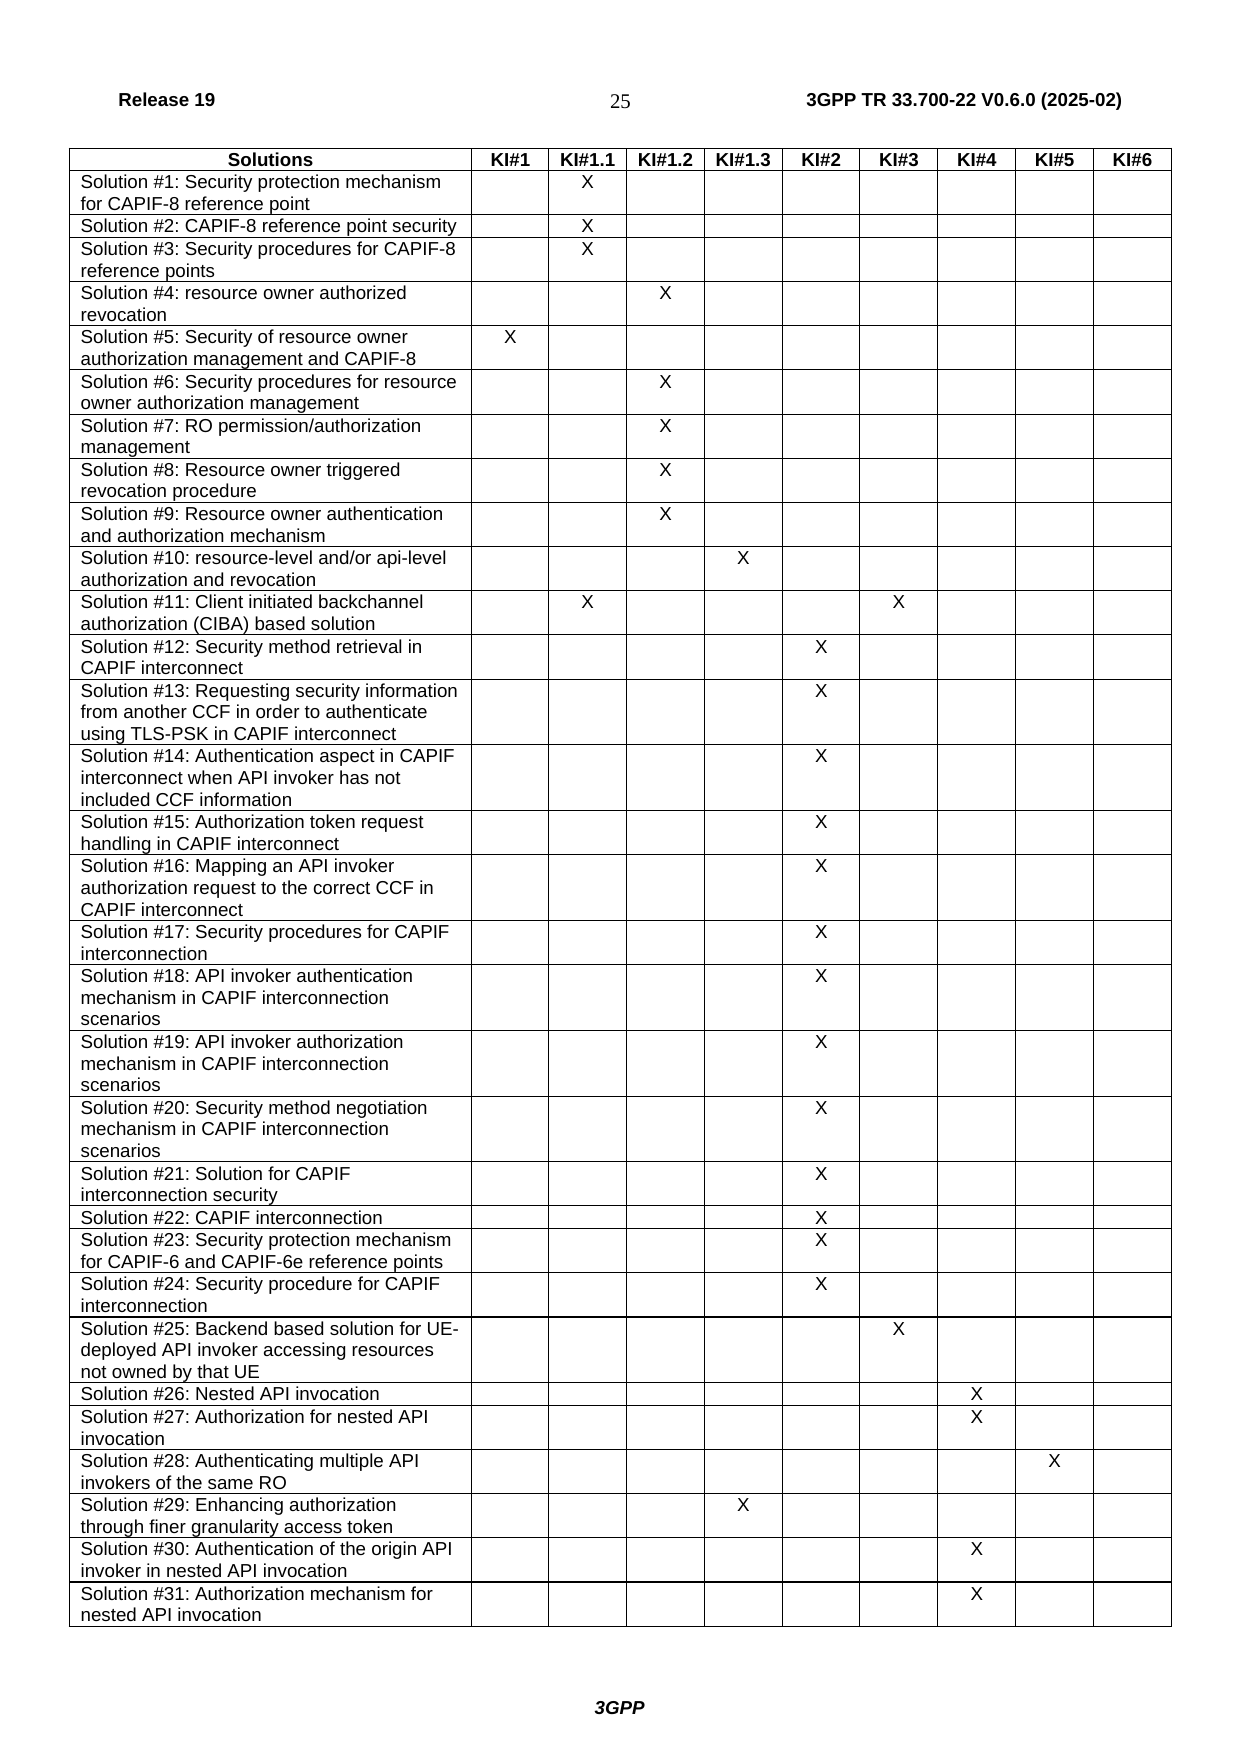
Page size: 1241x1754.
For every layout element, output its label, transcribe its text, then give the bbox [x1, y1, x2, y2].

table_cell Solution #23: Security protection mechanism for CAPIF-6 and CAPIF-6e reference points [70, 1229, 471, 1272]
table_cell [549, 965, 626, 1030]
table_cell X [627, 459, 704, 502]
table_cell [1094, 1162, 1171, 1205]
table_cell Solution #12: Security method retrieval in CAPIF interconnect [70, 635, 471, 678]
table_cell [860, 1583, 937, 1626]
table_cell Solution #3: Security procedures for CAPIF-8 reference points [70, 238, 471, 281]
table_cell [705, 1450, 782, 1493]
table_cell X [938, 1406, 1015, 1449]
table_cell [549, 459, 626, 502]
table_cell [627, 1538, 704, 1581]
table_cell [860, 1450, 937, 1493]
table_cell [938, 1494, 1015, 1537]
table_cell X [938, 1538, 1015, 1581]
table_cell [1016, 1406, 1093, 1449]
table_cell [549, 1318, 626, 1382]
table_cell [783, 1406, 859, 1449]
table_cell X [783, 635, 859, 678]
table_cell [1094, 282, 1171, 325]
table_cell [549, 811, 626, 854]
table_cell [627, 171, 704, 214]
table_cell Solution #1: Security protection mechanism for CAPIF-8 reference point [70, 171, 471, 214]
table_cell [1016, 591, 1093, 634]
table_cell [705, 855, 782, 920]
table_cell X [627, 370, 704, 413]
table_cell Solution #9: Resource owner authentication and authorization mechanism [70, 503, 471, 546]
table_cell [1094, 215, 1171, 237]
table_cell [705, 680, 782, 744]
table_cell [472, 1318, 548, 1382]
table_cell [705, 238, 782, 281]
table_cell Solution #14: Authentication aspect in CAPIF interconnect when API invoker has not included CCF information [70, 745, 471, 810]
table_cell [705, 1031, 782, 1096]
table_header KI#5 [1016, 149, 1093, 170]
table_cell [705, 635, 782, 678]
table_cell X [549, 238, 626, 281]
table_cell X [549, 215, 626, 237]
table_cell [860, 415, 937, 458]
table_cell [860, 1162, 937, 1205]
table_cell [472, 811, 548, 854]
table_cell [1094, 1450, 1171, 1493]
table_cell [860, 215, 937, 237]
table_cell [938, 811, 1015, 854]
table_cell [705, 1162, 782, 1205]
table_cell [1094, 503, 1171, 546]
table_cell [860, 282, 937, 325]
table_cell [783, 547, 859, 590]
table_cell [472, 1406, 548, 1449]
table_cell [860, 591, 937, 634]
table_cell [860, 855, 937, 920]
table_cell X [783, 1206, 859, 1228]
table_cell Solution #10: resource-level and/or api-level authorization and revocation [70, 547, 471, 590]
table_cell X [472, 326, 548, 369]
table_cell [472, 1206, 548, 1228]
table_cell [783, 1538, 859, 1581]
table_cell [783, 459, 859, 502]
table_cell Solution #15: Authorization token request handling in CAPIF interconnect [70, 811, 471, 854]
table_cell [549, 415, 626, 458]
table_cell Solution #31: Authorization mechanism for nested API invocation [70, 1583, 471, 1626]
table_cell [1094, 965, 1171, 1030]
table_cell X [783, 921, 859, 964]
table_cell [860, 921, 937, 964]
table_cell [1094, 855, 1171, 920]
table_cell Solution #18: API invoker authentication mechanism in CAPIF interconnection scenarios [70, 965, 471, 1030]
table_cell [1016, 1318, 1093, 1382]
table_cell [860, 1031, 937, 1096]
table_cell [472, 1229, 548, 1272]
table_cell [549, 1273, 626, 1316]
table_cell X [783, 745, 859, 810]
table_cell [1094, 1406, 1171, 1449]
table_cell [938, 171, 1015, 214]
table_cell [938, 459, 1015, 502]
table_cell [472, 1031, 548, 1096]
table_cell Solution #11: Client initiated backchannel authorization (CIBA) based solution [70, 591, 471, 634]
table_cell [938, 1097, 1015, 1161]
table_cell [472, 921, 548, 964]
table_cell [860, 1097, 937, 1161]
table_cell [938, 326, 1015, 369]
table_cell [938, 965, 1015, 1030]
table_cell [783, 415, 859, 458]
table_cell [705, 811, 782, 854]
table_cell [627, 855, 704, 920]
table_cell [549, 1583, 626, 1626]
table_cell X [783, 811, 859, 854]
table_cell Solution #26: Nested API invocation [70, 1383, 471, 1405]
table_cell [1016, 1538, 1093, 1581]
table_cell [1016, 459, 1093, 502]
table_cell Solution #4: resource owner authorized revocation [70, 282, 471, 325]
table_cell Solution #28: Authenticating multiple API invokers of the same RO [70, 1450, 471, 1493]
table_cell [549, 1406, 626, 1449]
table_cell [549, 680, 626, 744]
table_cell [1016, 415, 1093, 458]
table_cell Solution #5: Security of resource owner authorization management and CAPIF-8 [70, 326, 471, 369]
table_cell [472, 1097, 548, 1161]
table_cell [1016, 1031, 1093, 1096]
table_cell [860, 326, 937, 369]
table_cell [938, 547, 1015, 590]
table_cell X [938, 1383, 1015, 1405]
table_cell [783, 370, 859, 413]
table_cell [860, 1383, 937, 1405]
table_cell X [783, 855, 859, 920]
table_cell Solution #29: Enhancing authorization through finer granularity access token [70, 1494, 471, 1537]
table_cell [549, 1538, 626, 1581]
table_cell X [783, 1229, 859, 1272]
table_cell Solution #27: Authorization for nested API invocation [70, 1406, 471, 1449]
table_cell [705, 171, 782, 214]
table_cell [705, 1273, 782, 1316]
table_cell [705, 503, 782, 546]
table_cell [938, 1273, 1015, 1316]
table_cell [938, 1031, 1015, 1096]
table_cell [938, 1162, 1015, 1205]
table_cell [783, 238, 859, 281]
table_cell [860, 811, 937, 854]
table_cell [472, 503, 548, 546]
table_cell [472, 591, 548, 634]
table_cell [549, 921, 626, 964]
table_cell [705, 1097, 782, 1161]
table_cell [1016, 282, 1093, 325]
table_cell [860, 1494, 937, 1537]
table_cell [1094, 326, 1171, 369]
table_cell [705, 1583, 782, 1626]
table_cell [1094, 547, 1171, 590]
table_cell [472, 1538, 548, 1581]
table_cell [472, 1494, 548, 1537]
table_header KI#1.2 [627, 149, 704, 170]
table_cell [705, 459, 782, 502]
table_cell [627, 680, 704, 744]
table_cell Solution #8: Resource owner triggered revocation procedure [70, 459, 471, 502]
table_cell [783, 171, 859, 214]
table_cell Solution #24: Security procedure for CAPIF interconnection [70, 1273, 471, 1316]
table_cell [783, 326, 859, 369]
table_cell [783, 1450, 859, 1493]
table_cell X [627, 503, 704, 546]
table_cell [1016, 680, 1093, 744]
table_cell [860, 745, 937, 810]
table_cell [1016, 1273, 1093, 1316]
table_cell [627, 1273, 704, 1316]
table_cell [472, 459, 548, 502]
table_cell [1094, 238, 1171, 281]
table_cell [472, 1383, 548, 1405]
table_cell [549, 503, 626, 546]
table_cell X [783, 1097, 859, 1161]
table_cell [1094, 680, 1171, 744]
table_cell [1016, 1229, 1093, 1272]
table_cell [1094, 1383, 1171, 1405]
table_cell [938, 238, 1015, 281]
table_cell Solution #6: Security procedures for resource owner authorization management [70, 370, 471, 413]
table_cell [783, 591, 859, 634]
table_cell [1016, 855, 1093, 920]
table_cell [1016, 238, 1093, 281]
table_cell [1016, 745, 1093, 810]
table_cell [472, 1450, 548, 1493]
table_cell [549, 326, 626, 369]
table_header Solutions [70, 149, 471, 170]
table_cell [627, 1406, 704, 1449]
table_cell [783, 282, 859, 325]
table_cell X [783, 680, 859, 744]
table_cell [783, 1318, 859, 1382]
table_cell [549, 745, 626, 810]
table_header KI#4 [938, 149, 1015, 170]
table_cell [860, 503, 937, 546]
table_cell X [783, 1031, 859, 1096]
table_cell [472, 282, 548, 325]
table_cell [938, 415, 1015, 458]
table_cell [860, 1273, 937, 1316]
table_cell [1094, 1273, 1171, 1316]
table_cell X [705, 547, 782, 590]
table_cell [938, 1229, 1015, 1272]
table_cell [472, 635, 548, 678]
table_cell [549, 855, 626, 920]
table_cell Solution #21: Solution for CAPIF interconnection security [70, 1162, 471, 1205]
table_cell [783, 1383, 859, 1405]
table_cell [472, 238, 548, 281]
table_cell [705, 370, 782, 413]
table_cell [472, 855, 548, 920]
table_cell [627, 1583, 704, 1626]
table_cell [549, 1383, 626, 1405]
table_cell [472, 1583, 548, 1626]
table_cell [705, 326, 782, 369]
table_cell [783, 1494, 859, 1537]
table_cell [1094, 1031, 1171, 1096]
table_cell [1094, 591, 1171, 634]
table_cell [549, 282, 626, 325]
table_cell [627, 965, 704, 1030]
table_cell [549, 1494, 626, 1537]
table_cell [1016, 635, 1093, 678]
table_cell X [627, 415, 704, 458]
table_cell [549, 1229, 626, 1272]
table_cell [705, 282, 782, 325]
table_cell [938, 680, 1015, 744]
table_cell [705, 745, 782, 810]
table_cell [1016, 1162, 1093, 1205]
table_cell X [1016, 1450, 1093, 1493]
table_cell [627, 215, 704, 237]
table_cell [860, 238, 937, 281]
table_cell [1016, 370, 1093, 413]
table_cell [549, 1031, 626, 1096]
table_cell [1094, 1206, 1171, 1228]
table_cell [938, 921, 1015, 964]
table_cell [1016, 547, 1093, 590]
table_cell [783, 503, 859, 546]
table_cell [1094, 370, 1171, 413]
table_cell [705, 591, 782, 634]
table_cell [549, 1097, 626, 1161]
table_cell [627, 238, 704, 281]
table_cell [705, 1229, 782, 1272]
table_header KI#2 [783, 149, 859, 170]
table_cell [627, 326, 704, 369]
table_cell [705, 415, 782, 458]
table_cell [1016, 1383, 1093, 1405]
table_cell [938, 503, 1015, 546]
table_cell [627, 1097, 704, 1161]
table_cell [627, 547, 704, 590]
table_cell Solution #20: Security method negotiation mechanism in CAPIF interconnection scenarios [70, 1097, 471, 1161]
table_cell [860, 1538, 937, 1581]
table_header KI#1 [472, 149, 548, 170]
table_cell [860, 171, 937, 214]
table_cell [860, 1206, 937, 1228]
table_cell X [938, 1583, 1015, 1626]
table_cell X [627, 282, 704, 325]
table_cell [1094, 459, 1171, 502]
table_cell [1094, 635, 1171, 678]
table_cell [938, 591, 1015, 634]
table_cell [1016, 1097, 1093, 1161]
table_cell [705, 921, 782, 964]
table_cell [549, 635, 626, 678]
table_cell [1016, 1206, 1093, 1228]
table_cell [783, 215, 859, 237]
table_cell [860, 459, 937, 502]
table_cell [472, 171, 548, 214]
table_cell [1016, 811, 1093, 854]
table_cell [472, 415, 548, 458]
table_cell Solution #17: Security procedures for CAPIF interconnection [70, 921, 471, 964]
table_cell [627, 635, 704, 678]
table_cell [472, 370, 548, 413]
table_cell [472, 680, 548, 744]
table_cell [938, 1450, 1015, 1493]
table_cell [860, 965, 937, 1030]
table_cell [783, 1583, 859, 1626]
table_cell [627, 1031, 704, 1096]
table_cell Solution #13: Requesting security information from another CCF in order to authenticate using TLS-PSK in CAPIF interconnect [70, 680, 471, 744]
table_cell X [783, 965, 859, 1030]
table_cell X [783, 1162, 859, 1205]
table_cell [1094, 921, 1171, 964]
table_cell [938, 370, 1015, 413]
table_cell [1016, 215, 1093, 237]
table_cell [1094, 811, 1171, 854]
table_cell [472, 745, 548, 810]
table_cell [627, 811, 704, 854]
table_cell [1094, 1583, 1171, 1626]
table_cell [1094, 1229, 1171, 1272]
table_cell [705, 215, 782, 237]
table_cell [1094, 171, 1171, 214]
table_cell [627, 1450, 704, 1493]
table_cell [860, 635, 937, 678]
table_cell [860, 680, 937, 744]
table_cell [1016, 1494, 1093, 1537]
table_cell [1094, 1494, 1171, 1537]
table_cell [705, 1206, 782, 1228]
table_cell [705, 1318, 782, 1382]
table_cell [627, 1206, 704, 1228]
table_cell [860, 1229, 937, 1272]
table_cell [938, 282, 1015, 325]
table_cell [938, 855, 1015, 920]
table_cell [1016, 171, 1093, 214]
table_cell [472, 215, 548, 237]
table_cell [705, 1538, 782, 1581]
table_cell [1094, 415, 1171, 458]
table_cell [472, 965, 548, 1030]
table_cell Solution #7: RO permission/authorization management [70, 415, 471, 458]
table_cell [860, 370, 937, 413]
table_cell [627, 1383, 704, 1405]
table_cell [705, 965, 782, 1030]
table_cell [472, 547, 548, 590]
table_cell [1094, 1097, 1171, 1161]
table_cell [938, 1206, 1015, 1228]
table_cell [627, 591, 704, 634]
table_cell [860, 547, 937, 590]
table_cell [472, 1162, 548, 1205]
table_cell [627, 1229, 704, 1272]
table_cell [705, 1406, 782, 1449]
table_cell [938, 215, 1015, 237]
table_cell [627, 745, 704, 810]
table_header KI#1.3 [705, 149, 782, 170]
table_cell [549, 1162, 626, 1205]
table_cell X [705, 1494, 782, 1537]
table_cell [1016, 503, 1093, 546]
table_cell Solution #2: CAPIF-8 reference point security [70, 215, 471, 237]
table_cell Solution #25: Backend based solution for UE-deployed API invoker accessing resources not owned by that UE [70, 1318, 471, 1382]
table_cell Solution #22: CAPIF interconnection [70, 1206, 471, 1228]
table_cell X [783, 1273, 859, 1316]
table_cell [472, 1273, 548, 1316]
table_cell Solution #30: Authentication of the origin API invoker in nested API invocation [70, 1538, 471, 1581]
table_cell [1016, 1583, 1093, 1626]
table_cell [1016, 965, 1093, 1030]
table_cell [1094, 1318, 1171, 1382]
table_cell Solution #19: API invoker authorization mechanism in CAPIF interconnection scenarios [70, 1031, 471, 1096]
table_cell [1016, 326, 1093, 369]
table_cell [627, 1494, 704, 1537]
table_cell [1094, 745, 1171, 810]
table_cell [549, 1206, 626, 1228]
table_cell X [860, 1318, 937, 1382]
table_cell [549, 547, 626, 590]
table_header KI#3 [860, 149, 937, 170]
table_cell [860, 1406, 937, 1449]
table_cell [549, 370, 626, 413]
table_cell Solution #16: Mapping an API invoker authorization request to the correct CCF in CAPIF interconnect [70, 855, 471, 920]
table_cell [627, 1162, 704, 1205]
table_cell [938, 745, 1015, 810]
table_cell [1016, 921, 1093, 964]
table_cell [549, 1450, 626, 1493]
table_cell X [549, 171, 626, 214]
table_header KI#6 [1094, 149, 1171, 170]
table_cell [549, 591, 626, 634]
table_cell [938, 1318, 1015, 1382]
table_cell [627, 921, 704, 964]
table_header KI#1.1 [549, 149, 626, 170]
table_cell [938, 635, 1015, 678]
table_cell [705, 1383, 782, 1405]
table_cell [1094, 1538, 1171, 1581]
table_cell [627, 1318, 704, 1382]
